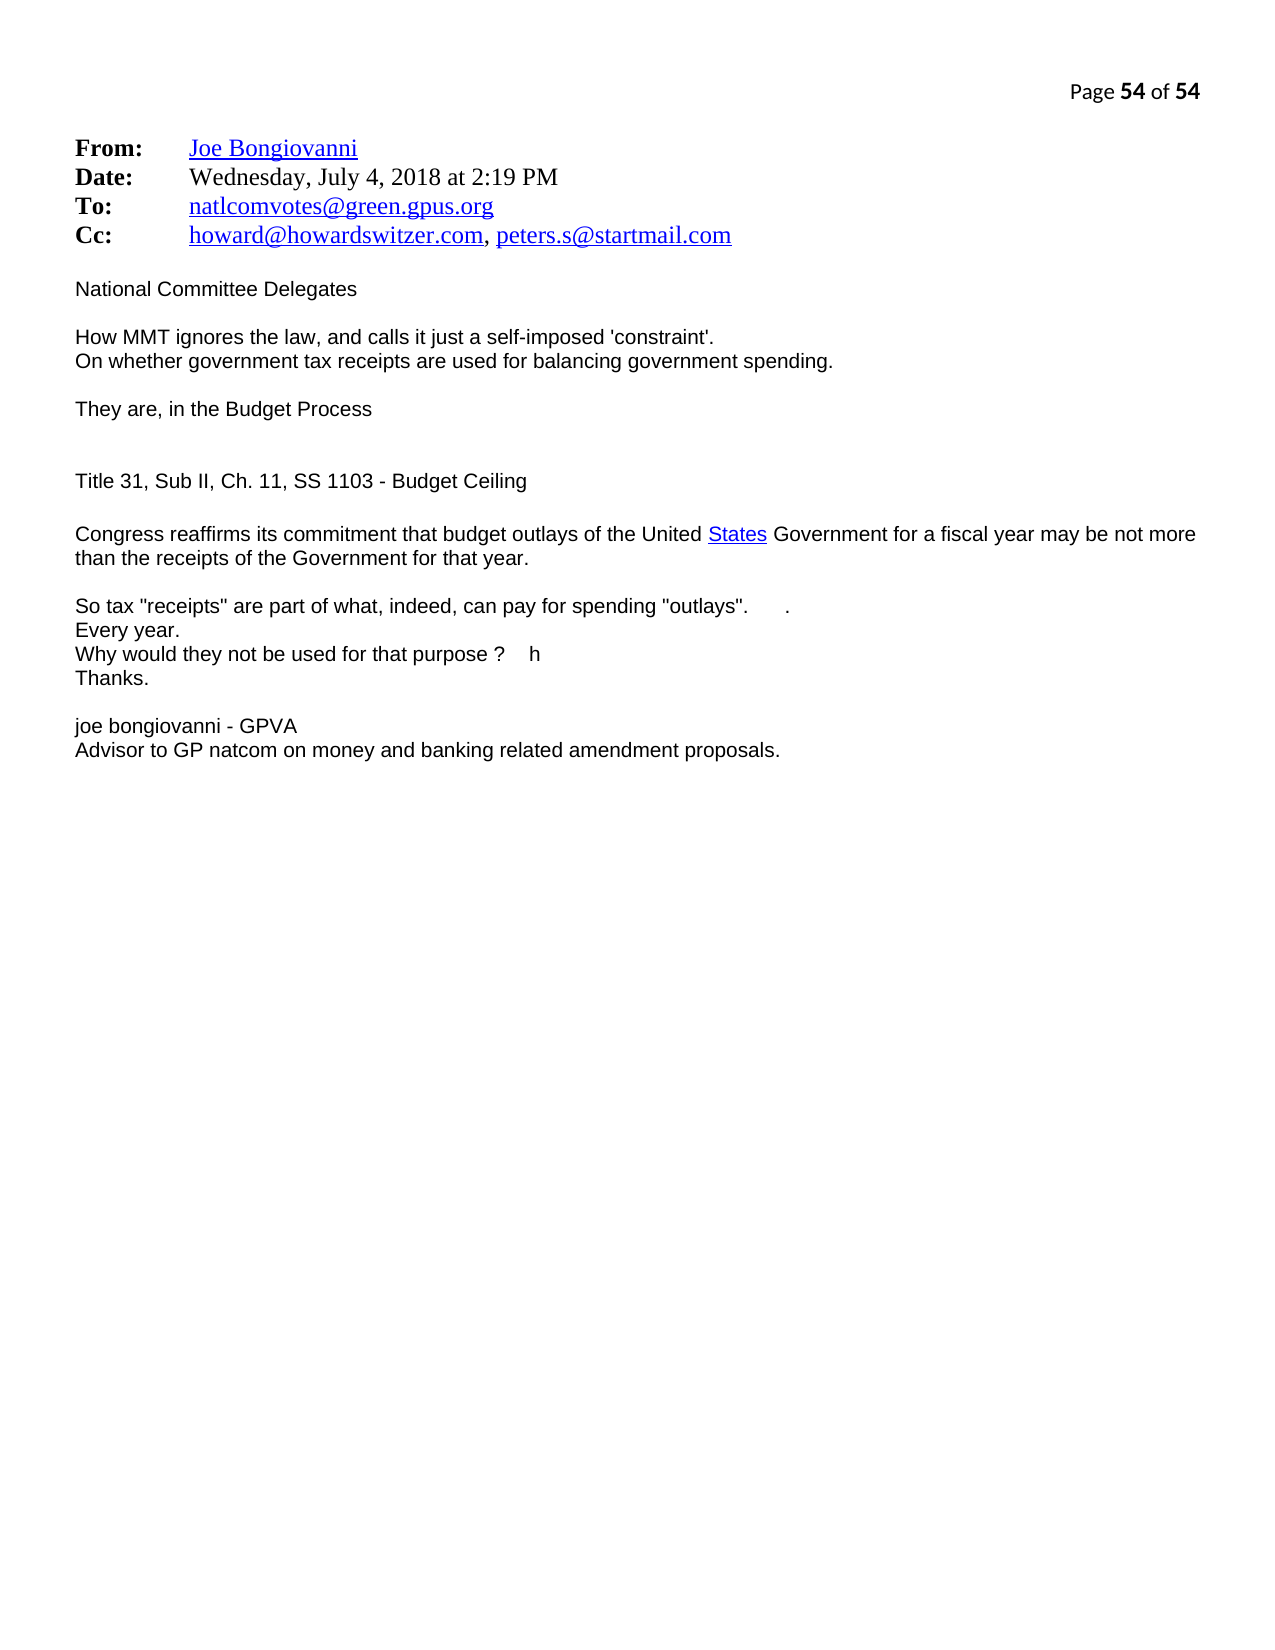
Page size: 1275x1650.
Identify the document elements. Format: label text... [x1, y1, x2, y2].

table_cell Cc: [75, 220, 189, 248]
table_cell To: [75, 191, 189, 220]
table_cell Joe Bongiovanni [189, 134, 1200, 162]
table_cell Wednesday, July 4, 2018 at 2:19 PM [189, 162, 1200, 191]
table_cell From: [75, 134, 189, 162]
table_cell Date: [75, 162, 189, 191]
text Congress reaffirms its commitment that budget outlays of the United States Government for a fiscal year may be not more than the receipts of the Government for that year. So tax "receipts" are part of what, indeed, can pay for spending "outlays". . Every year. Why would they not be used for that purpose ? h Thanks. joe bongiovanni - GPVA Advisor to GP natcom on money and banking related amendment proposals. [75, 522, 1200, 762]
table_cell natlcomvotes@green.gpus.org [189, 191, 1200, 220]
text National Committee Delegates How MMT ignores the law, and calls it just a self-imposed 'constraint'. On whether government tax receipts are used for balancing government spending. They are, in the Budget Process Title 31, Sub II, Ch. 11, SS 1103 - Budget Ceiling [75, 277, 1200, 493]
table_cell howard@howardswitzer.com, peters.s@startmail.com [189, 220, 1200, 248]
